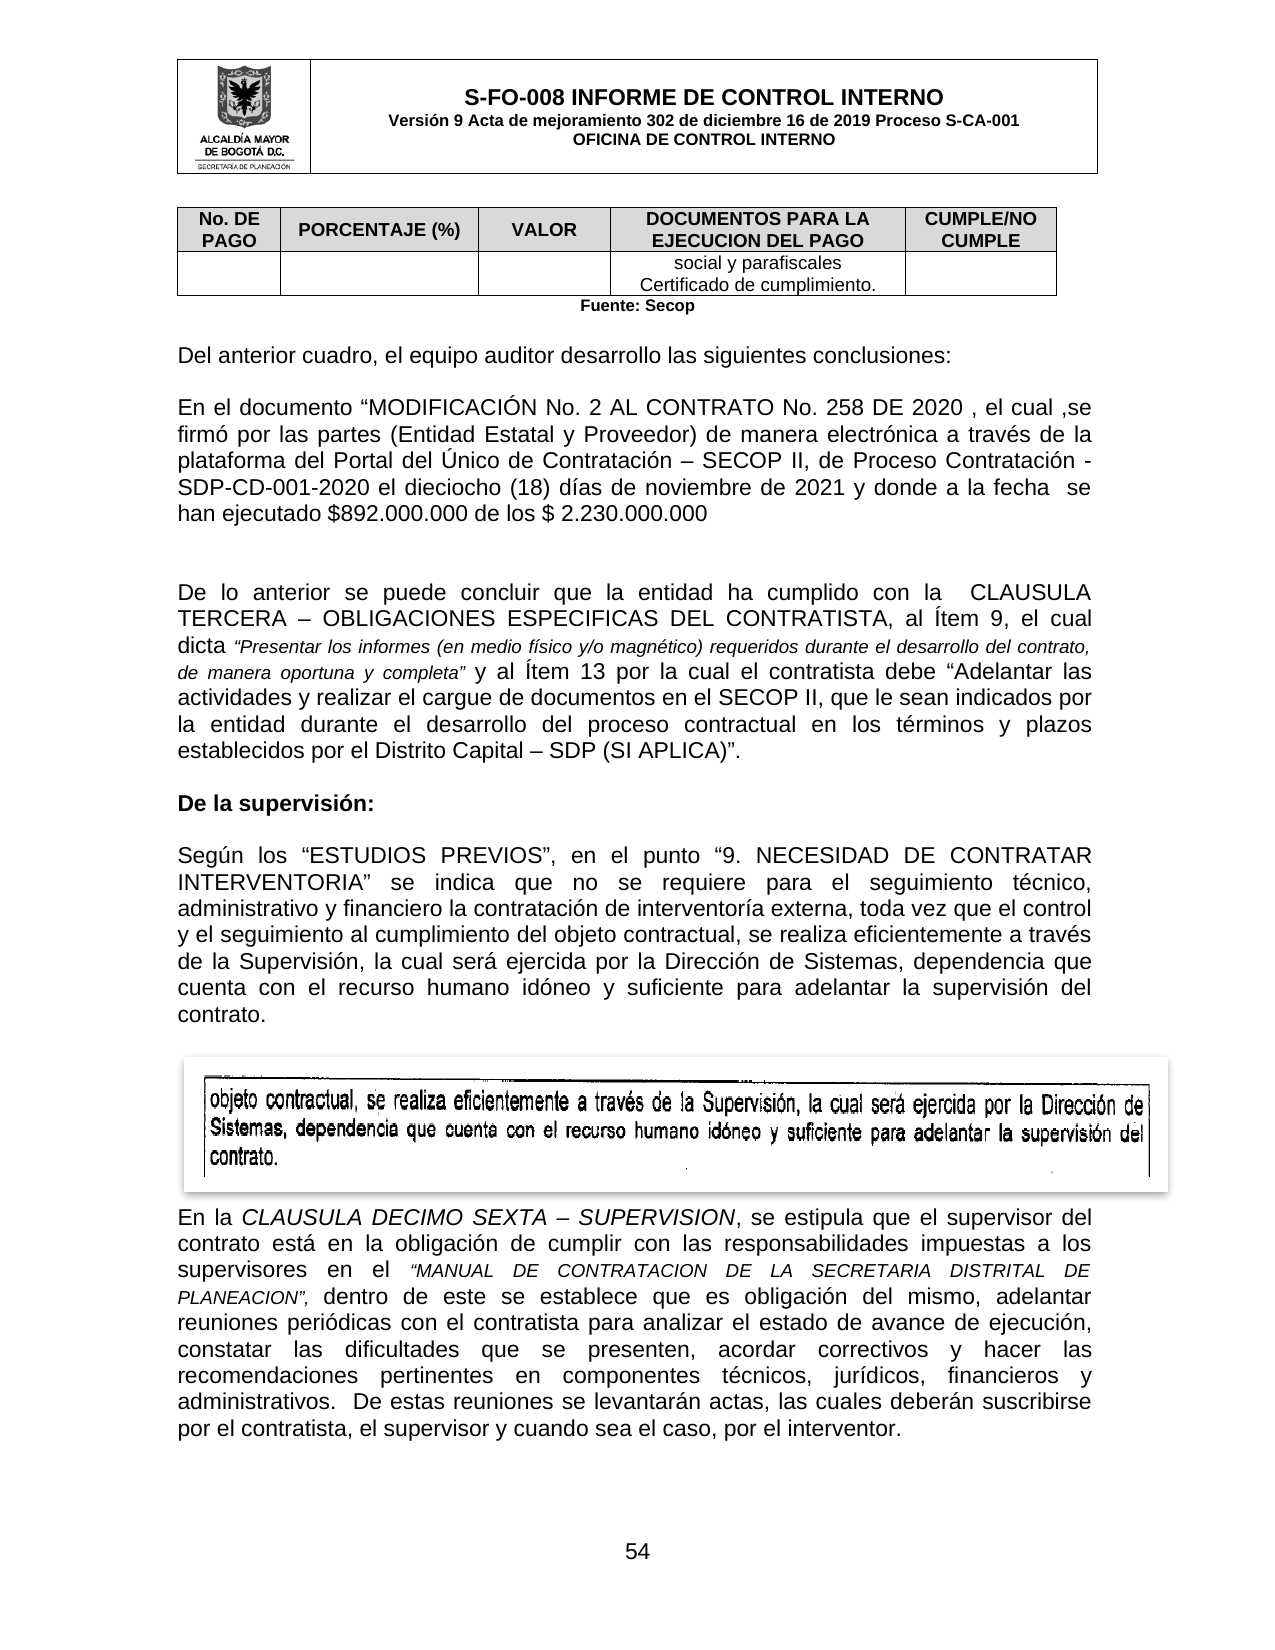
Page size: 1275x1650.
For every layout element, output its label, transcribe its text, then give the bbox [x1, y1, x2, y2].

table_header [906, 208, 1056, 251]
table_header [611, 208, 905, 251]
text Fuente: Secop [177, 296, 1098, 315]
text Del anterior cuadro, el equipo auditor desarrollo las siguientes conclusiones: [177, 342, 1098, 368]
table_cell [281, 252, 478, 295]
text De lo anterior se puede concluir que la entidad ha cumplido con la CLAUSULA TERCERA – OBLIGACIONES ESPECIFICAS DEL CONTRATISTA, al Ítem 9, el cual dicta “Presentar los informes (en medio físico y/o magnético) requeridos durante el desarrollo del contrato, de manera oportuna y completa” y al Ítem 13 por la cual el contratista debe “Adelantar las actividades y realizar el cargue de documentos en el SECOP II, que le sean indicados por la entidad durante el desarrollo del proceso contractual en los términos y plazos establecidos por el Distrito Capital – SDP (SI APLICA)”. [177, 579, 1093, 763]
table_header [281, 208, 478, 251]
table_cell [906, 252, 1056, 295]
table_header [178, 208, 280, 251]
text De la supervisión: [177, 790, 1172, 816]
picture [199, 1072, 1154, 1177]
text En el documento “MODIFICACIÓN No. 2 AL CONTRATO No. 258 DE 2020 , el cual ,se firmó por las partes (Entidad Estatal y Proveedor) de manera electrónica a través de la plataforma del Portal del Único de Contratación – SECOP II, de Proceso Contratación - SDP-CD-001-2020 el dieciocho (18) días de noviembre de 2021 y donde a la fecha se han ejecutado $892.000.000 de los $ 2.230.000.000 [177, 394, 1093, 526]
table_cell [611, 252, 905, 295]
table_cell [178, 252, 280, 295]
picture [189, 60, 299, 173]
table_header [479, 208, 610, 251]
text En la CLAUSULA DECIMO SEXTA – SUPERVISION, se estipula que el supervisor del contrato está en la obligación de cumplir con las responsabilidades impuestas a los supervisores en el “MANUAL DE CONTRATACION DE LA SECRETARIA DISTRITAL DE PLANEACION”, dentro de este se establece que es obligación del mismo, adelantar reuniones periódicas con el contratista para analizar el estado de avance de ejecución, constatar las dificultades que se presenten, acordar correctivos y hacer las recomendaciones pertinentes en componentes técnicos, jurídicos, financieros y administrativos. De estas reuniones se levantarán actas, las cuales deberán suscribirse por el contratista, el supervisor y cuando sea el caso, por el interventor. [177, 1204, 1093, 1441]
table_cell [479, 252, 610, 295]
text Según los “ESTUDIOS PREVIOS”, en el punto “9. NECESIDAD DE CONTRATAR INTERVENTORIA” se indica que no se requiere para el seguimiento técnico, administrativo y financiero la contratación de interventoría externa, toda vez que el control y el seguimiento al cumplimiento del objeto contractual, se realiza eficientemente a través de la Supervisión, la cual será ejercida por la Dirección de Sistemas, dependencia que cuenta con el recurso humano idóneo y suficiente para adelantar la supervisión del contrato. [177, 842, 1093, 1027]
